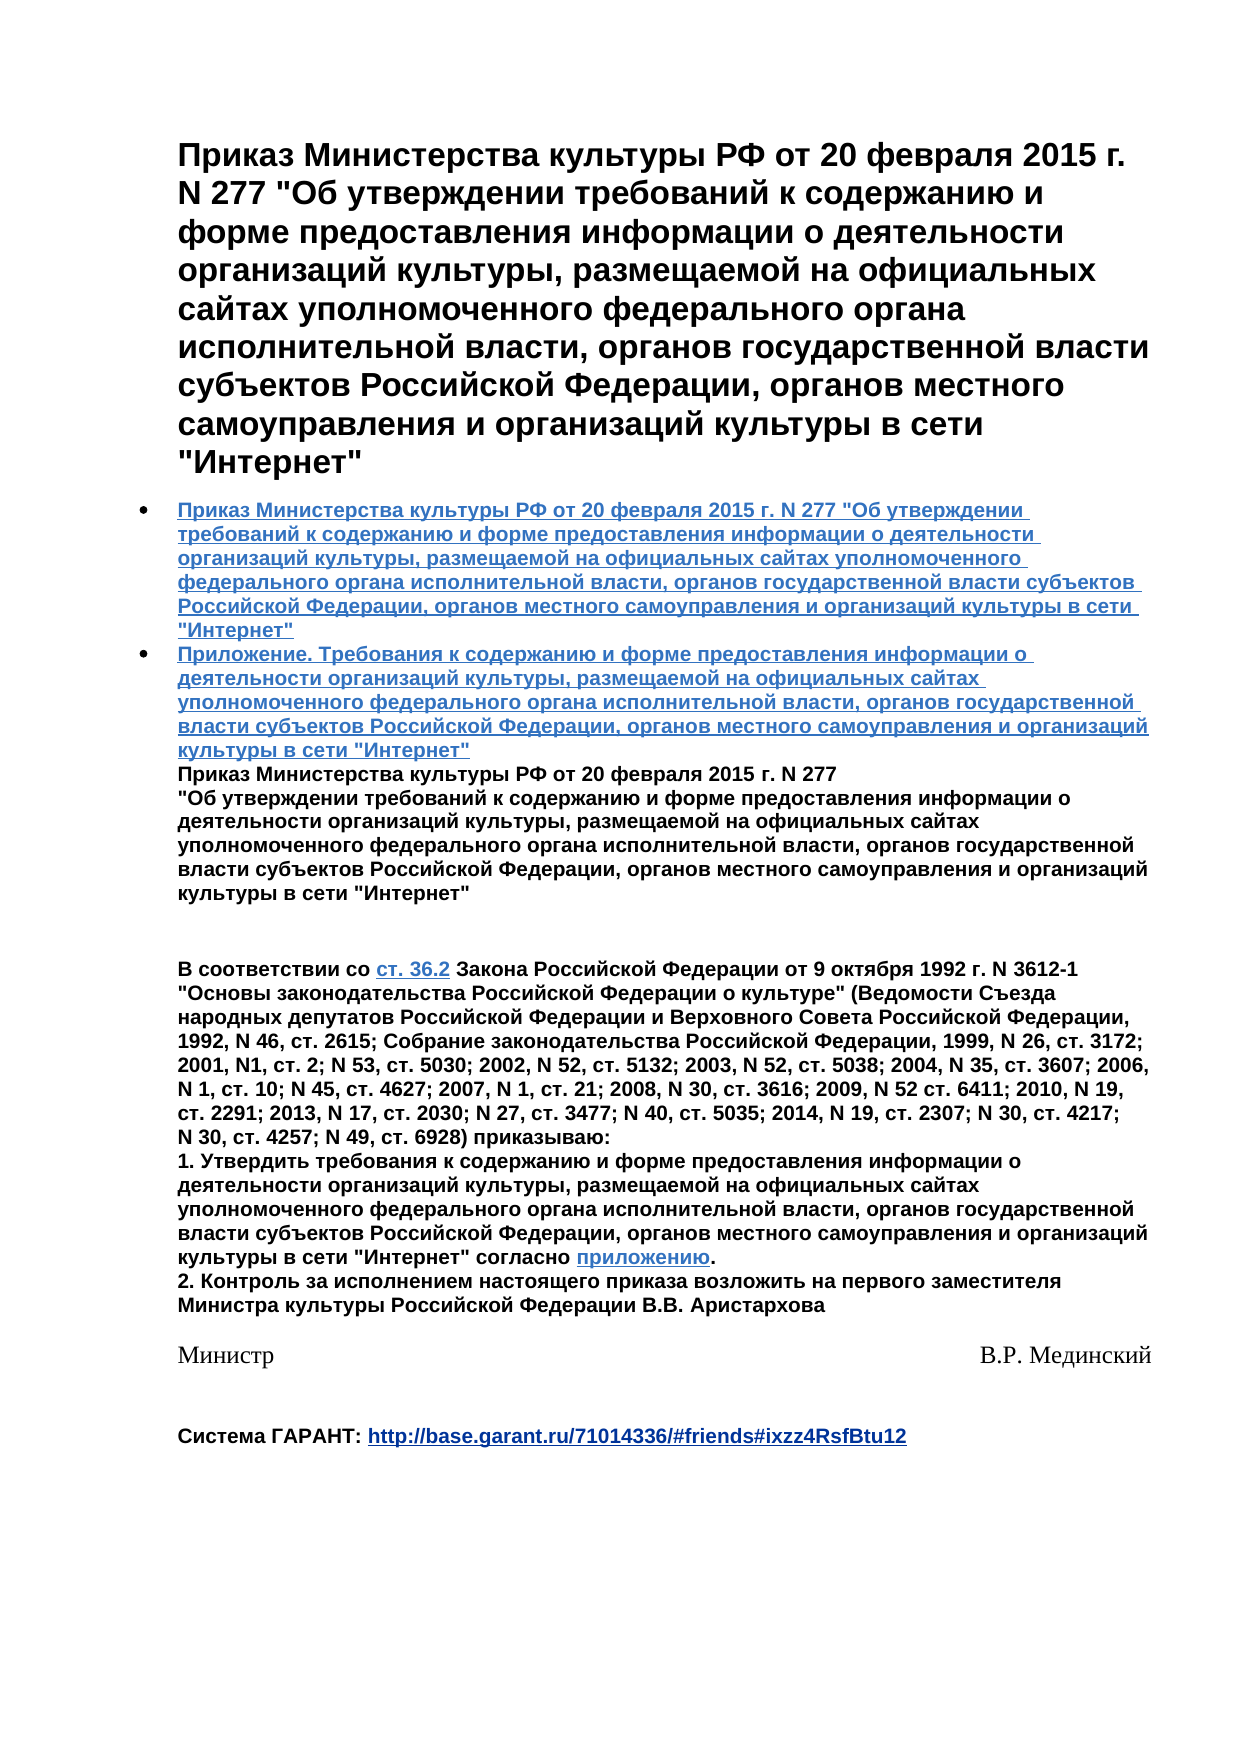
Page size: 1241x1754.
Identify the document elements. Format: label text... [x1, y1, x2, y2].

table_header Министр [177, 1340, 827, 1369]
table_header В.Р. Мединский [827, 1340, 1152, 1369]
text Система ГАРАНТ: http://base.garant.ru/71014336/#friends#ixzz4RsfBtu12 [177, 1369, 1152, 1448]
text Приказ Министерства культуры РФ от 20 февраля 2015 г. N 277 "Об утверждении требований к содержанию и форме предоставления информации о деятельности организаций культуры, размещаемой на официальных сайтах уполномоченного федерального органа исполнительной власти, органов государственной власти субъектов Российской Федерации, органов местного самоуправления и организаций культуры в сети "Интернет" [177, 761, 1152, 905]
list Приказ Министерства культуры РФ от 20 февраля 2015 г. N 277 "Об утверждении требований к содержанию и форме предоставления информации о деятельности организаций культуры, размещаемой на официальных сайтах уполномоченного федерального органа исполнительной власти, органов государственной власти субъектов Российской Федерации, органов местного самоуправления и организаций культуры в сети "Интернет" [140, 498, 1152, 641]
text В соответствии со ст. 36.2 Закона Российской Федерации от 9 октября 1992 г. N 3612-1 "Основы законодательства Российской Федерации о культуре" (Ведомости Съезда народных депутатов Российской Федерации и Верховного Совета Российской Федерации, 1992, N 46, ст. 2615; Собрание законодательства Российской Федерации, 1999, N 26, ст. 3172; 2001, N1, ст. 2; N 53, ст. 5030; 2002, N 52, ст. 5132; 2003, N 52, ст. 5038; 2004, N 35, ст. 3607; 2006, N 1, ст. 10; N 45, ст. 4627; 2007, N 1, ст. 21; 2008, N 30, ст. 3616; 2009, N 52 ст. 6411; 2010, N 19, ст. 2291; 2013, N 17, ст. 2030; N 27, ст. 3477; N 40, ст. 5035; 2014, N 19, ст. 2307; N 30, ст. 4217; N 30, ст. 4257; N 49, ст. 6928) приказываю: [177, 957, 1152, 1149]
text 2. Контроль за исполнением настоящего приказа возложить на первого заместителя Министра культуры Российской Федерации В.В. Аристархова [177, 1268, 1152, 1316]
text Приказ Министерства культуры РФ от 20 февраля 2015 г. N 277 "Об утверждении требований к содержанию и форме предоставления информации о деятельности организаций культуры, размещаемой на официальных сайтах уполномоченного федерального органа исполнительной власти, органов государственной власти субъектов Российской Федерации, органов местного самоуправления и организаций культуры в сети "Интернет" [177, 135, 1152, 481]
text 1. Утвердить требования к содержанию и форме предоставления информации о деятельности организаций культуры, размещаемой на официальных сайтах уполномоченного федерального органа исполнительной власти, органов государственной власти субъектов Российской Федерации, органов местного самоуправления и организаций культуры в сети "Интернет" согласно приложению. [177, 1149, 1152, 1268]
list Приложение. Требования к содержанию и форме предоставления информации о деятельности организаций культуры, размещаемой на официальных сайтах уполномоченного федерального органа исполнительной власти, органов государственной власти субъектов Российской Федерации, органов местного самоуправления и организаций культуры в сети "Интернет" [140, 641, 1152, 761]
